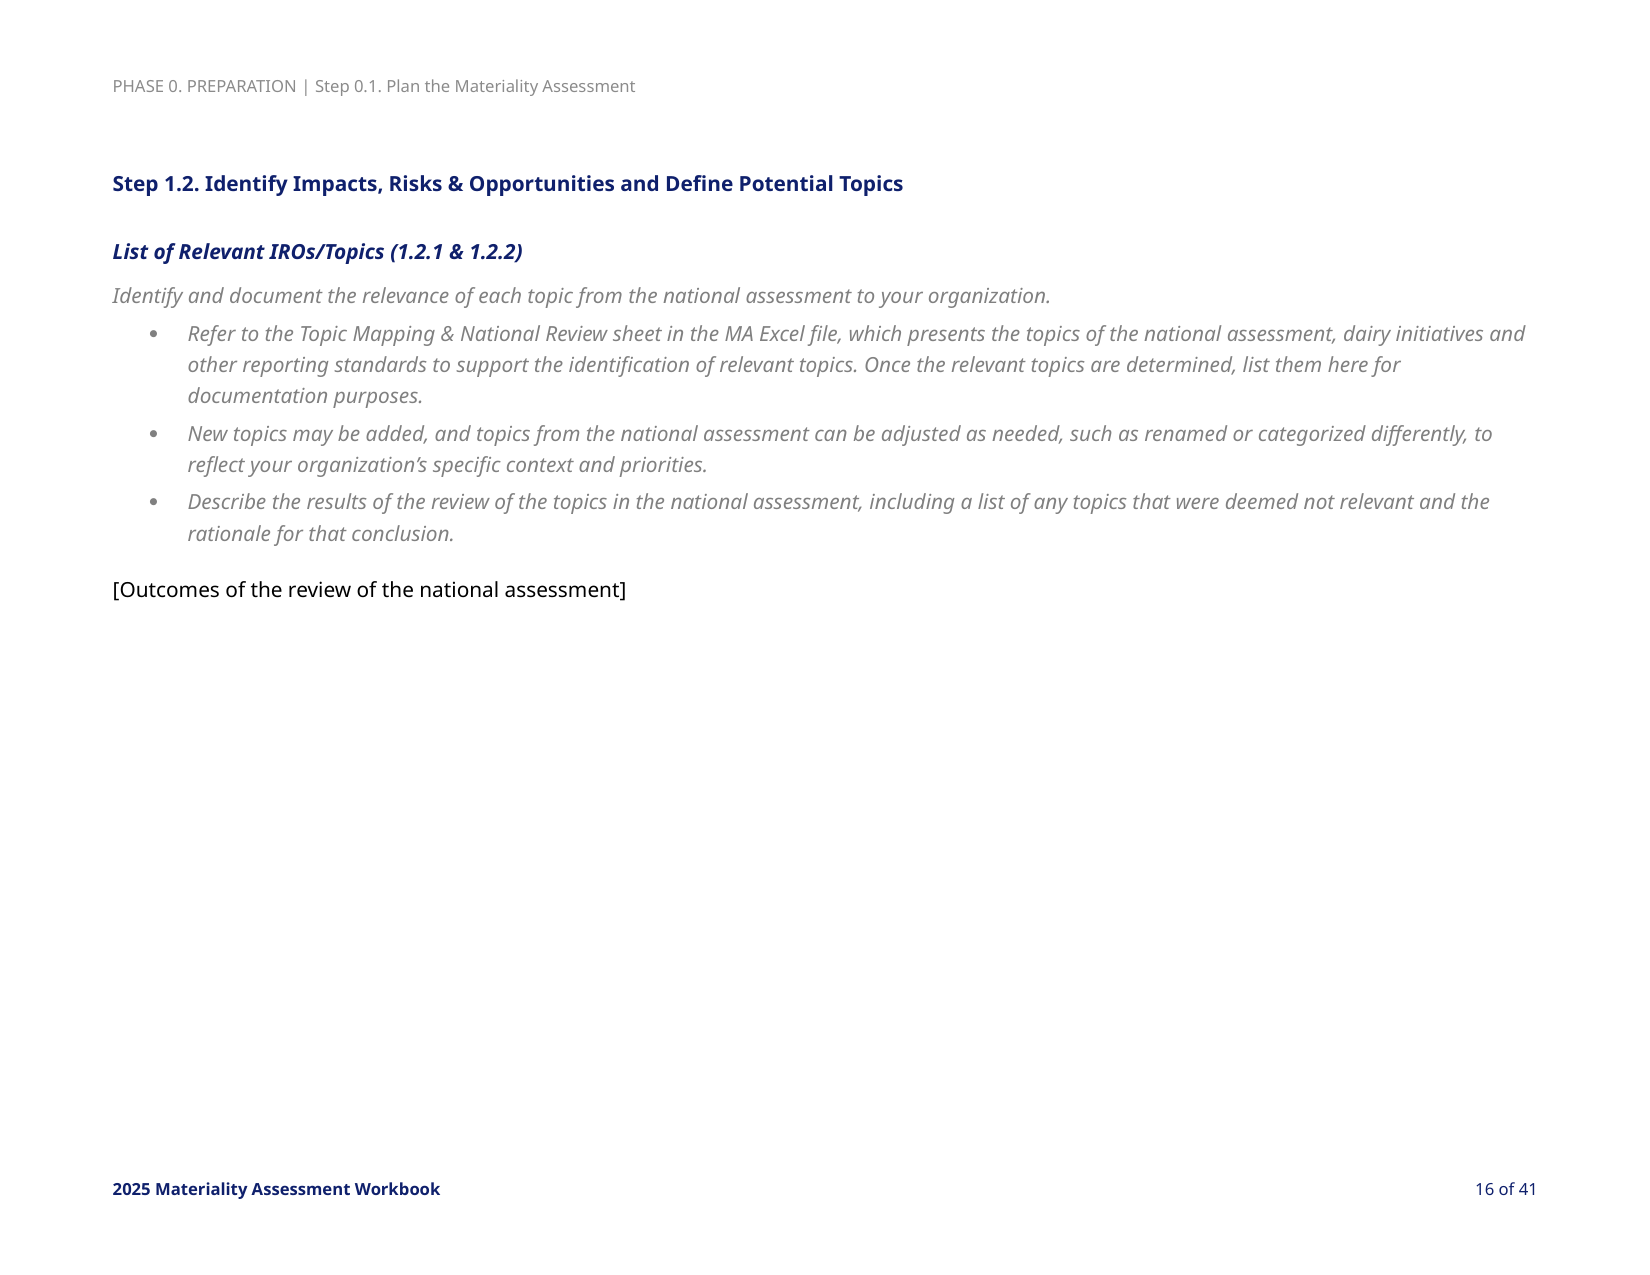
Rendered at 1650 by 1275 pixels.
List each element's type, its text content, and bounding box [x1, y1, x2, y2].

subtitle Step 1.2. Identify Impacts, Risks & Opportunities and Define Potential Topics [112, 169, 1537, 197]
list New topics may be added, and topics from the national assessment can be adjusted as needed, such as renamed or categorized differently, to reflect your organization’s specific context and priorities. [150, 419, 1537, 478]
text Identify and document the relevance of each topic from the national assessment to your organization. [112, 281, 1537, 310]
subtitle List of Relevant IROs/Topics (1.2.1 & 1.2.2) [112, 237, 1537, 266]
list Refer to the Topic Mapping & National Review sheet in the MA Excel file, which presents the topics of the national assessment, dairy initiatives and other reporting standards to support the identification of relevant topics. Once the relevant topics are determined, list them here for documentation purposes. [150, 319, 1537, 410]
list Describe the results of the review of the topics in the national assessment, including a list of any topics that were deemed not relevant and the rationale for that conclusion. [150, 487, 1537, 547]
text [Outcomes of the review of the national assessment] [112, 575, 1537, 603]
